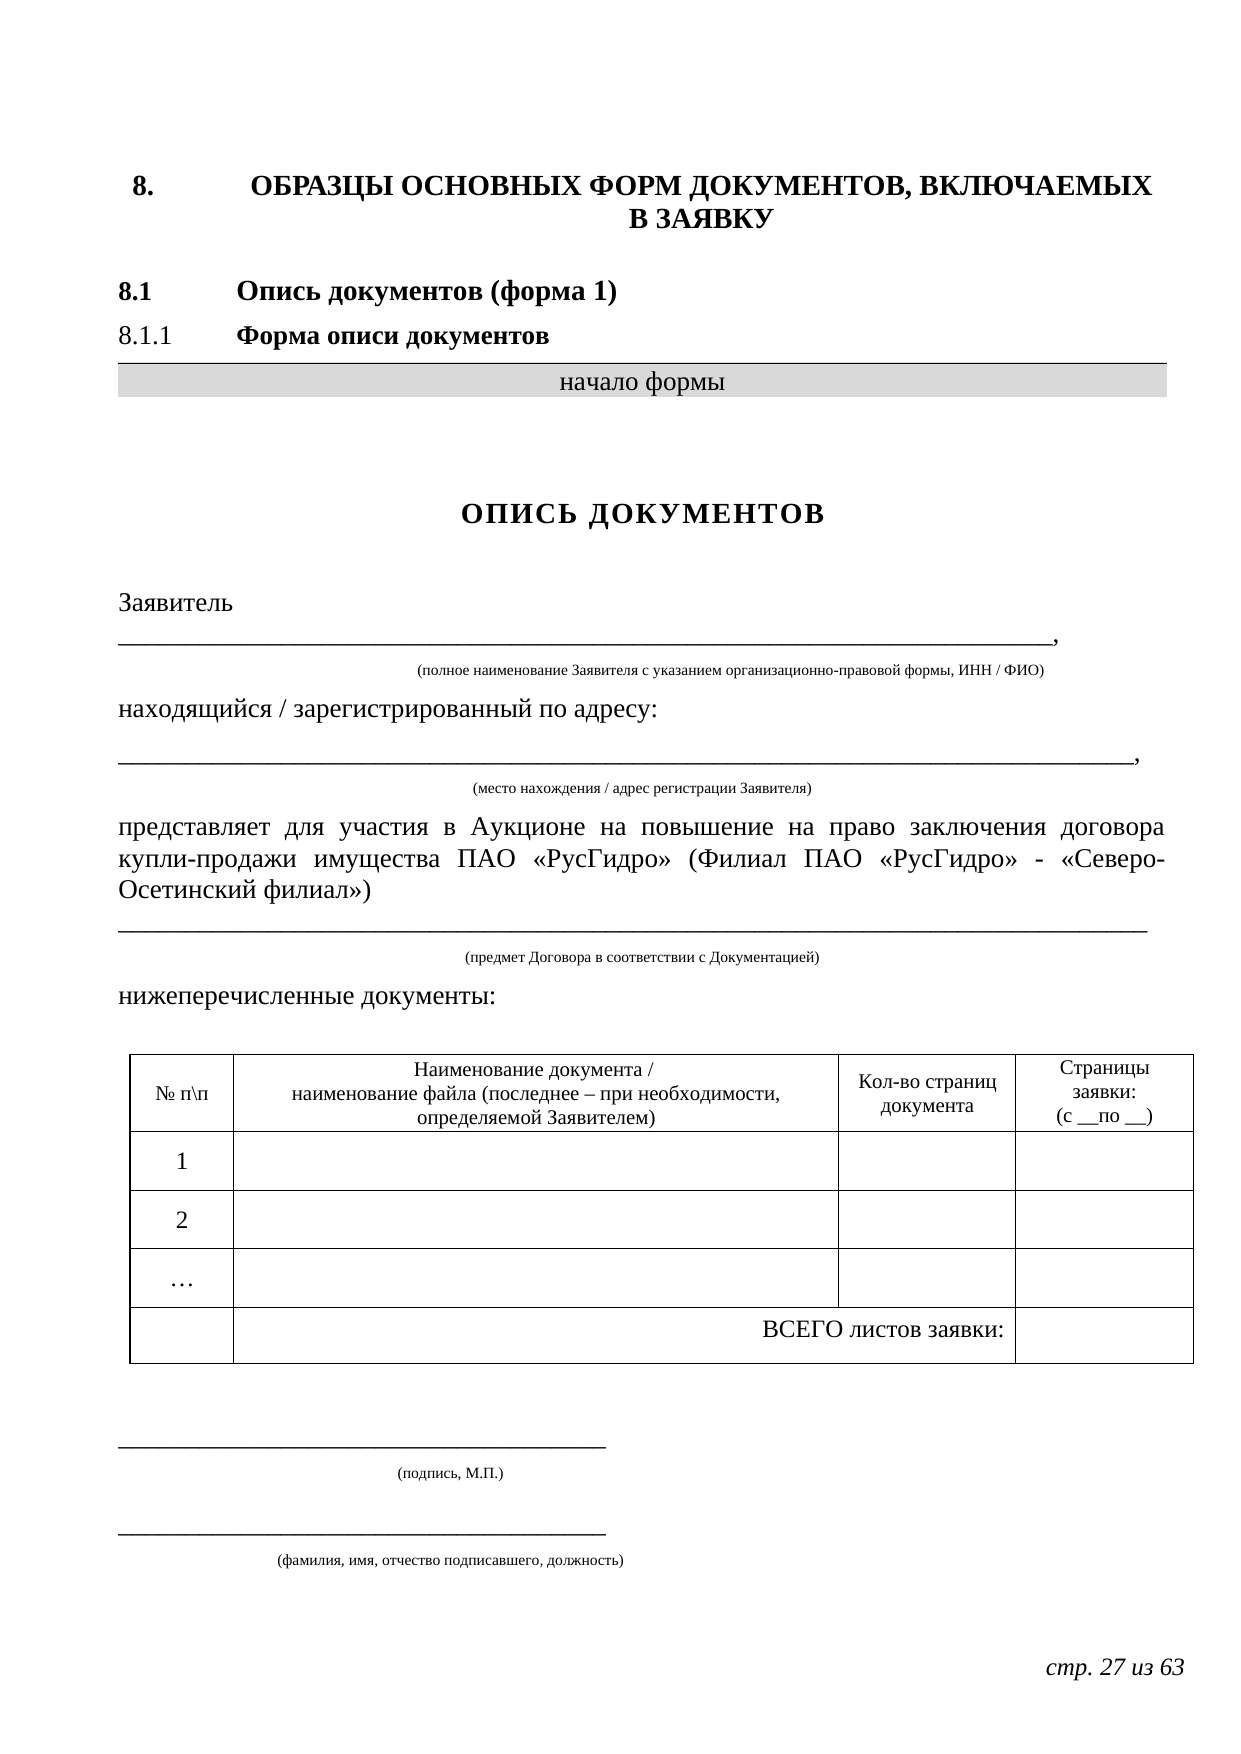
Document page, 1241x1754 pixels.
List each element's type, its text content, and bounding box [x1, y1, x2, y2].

table_cell 2 [131, 1191, 233, 1248]
text начало формы [118, 364, 1167, 397]
text находящийся / зарегистрированный по адресу: [118, 692, 1167, 723]
text ___________________________________________________________________________, [118, 736, 1167, 767]
table_cell [839, 1191, 1015, 1248]
table_cell 1 [131, 1132, 233, 1189]
table_cell [839, 1249, 1015, 1307]
text (предмет Договора в соответствии с Документацией) [118, 948, 1167, 979]
table_cell [1016, 1191, 1193, 1248]
table_header Страницы заявки: (с __по __) [1016, 1055, 1193, 1131]
text (место нахождения / адрес регистрации Заявителя) [118, 779, 1167, 811]
text ____________________________________ [118, 1420, 1167, 1451]
text ____________________________________ [118, 1507, 1167, 1538]
table_cell [839, 1132, 1015, 1189]
table_cell [234, 1191, 838, 1248]
table_cell … [131, 1249, 233, 1307]
subtitle ОБРАЗЦЫ ОСНОВНЫХ ФОРМ ДОКУМЕНТОВ, ВКЛЮЧАЕМЫХ В ЗАЯВКУ [118, 168, 1167, 235]
table_cell [1016, 1132, 1193, 1189]
text представляет для участия в Аукционе на повышение на право заключения договора купли-продажи имущества ПАО «РусГидро» (Филиал ПАО «РусГидро» - «Северо-Осетинский филиал») [118, 811, 1167, 904]
table_header Кол-во страниц документа [839, 1055, 1015, 1131]
text нижеперечисленные документы: [118, 979, 1167, 1010]
subtitle Опись документов (форма 1) [118, 273, 1167, 306]
text Форма описи документов [118, 319, 1167, 350]
table_cell ВСЕГО листов заявки: [234, 1308, 1015, 1363]
text ____________________________________________________________________________ [118, 904, 1167, 935]
text (фамилия, имя, отчество подписавшего, должность) [118, 1551, 783, 1582]
text (полное наименование Заявителя с указанием организационно-правовой формы, ИНН / ФИО) [236, 661, 1167, 692]
table_cell [131, 1308, 233, 1363]
table_cell [234, 1249, 838, 1307]
table_cell [1016, 1249, 1193, 1307]
table_cell [1016, 1308, 1193, 1363]
text ОПИСЬ ДОКУМЕНТОВ [118, 496, 1167, 530]
table_header Наименование документа / наименование файла (последнее – при необходимости, определяемой Заявителем) [234, 1055, 838, 1131]
table_header № п\п [131, 1055, 233, 1131]
text Заявитель _____________________________________________________________________, [118, 586, 1167, 648]
table_cell [234, 1132, 838, 1189]
text (подпись, М.П.) [118, 1464, 783, 1495]
